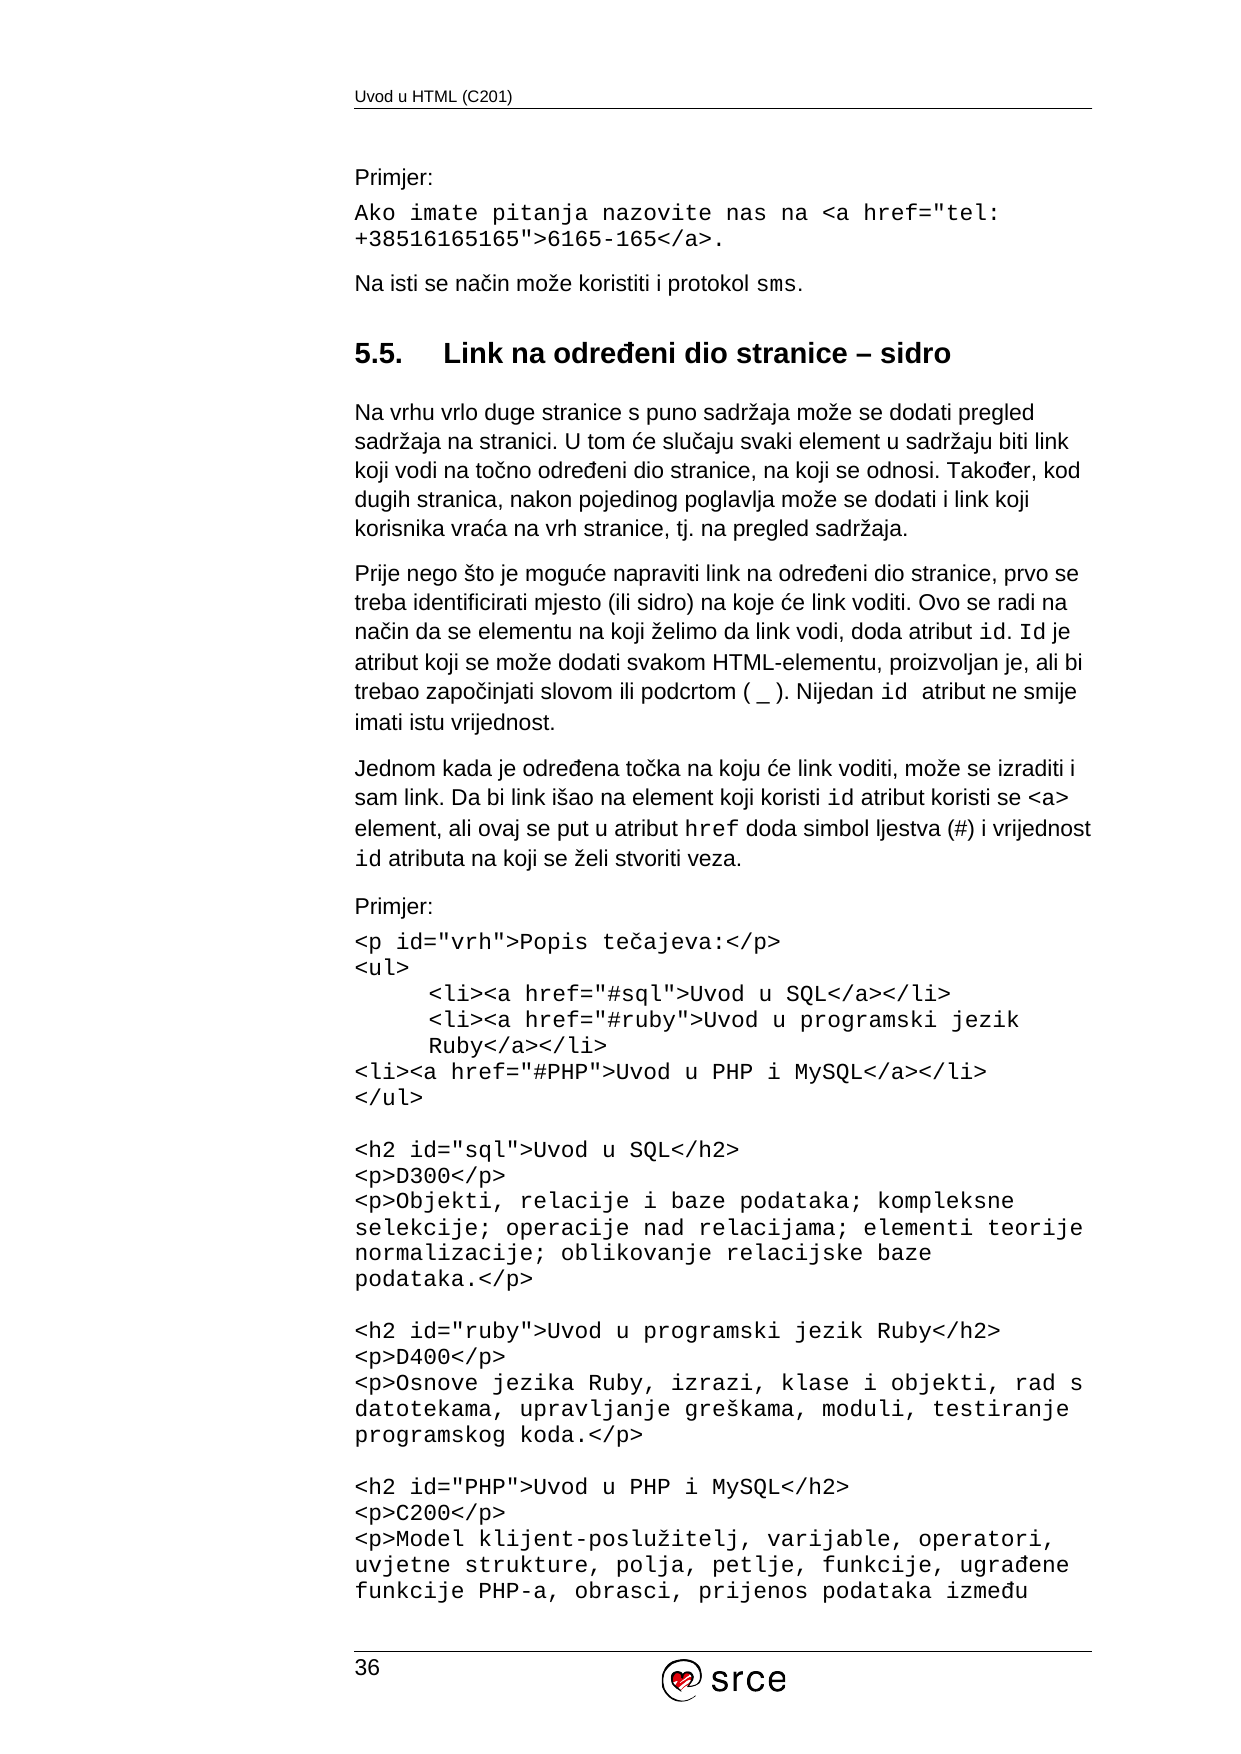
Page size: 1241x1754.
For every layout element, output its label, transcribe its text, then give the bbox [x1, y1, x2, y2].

text Ako imate pitanja nazovite nas na <a href="tel:+38516165165">6165-165</a>. [354, 202, 1092, 253]
text <li><a href="#ruby">Uvod u programski jezik Ruby</a></li> [428, 1008, 1092, 1060]
text </ul> [354, 1086, 1092, 1112]
text <h2 id="sql">Uvod u SQL</h2> [354, 1138, 1092, 1164]
text <ul> [354, 956, 1092, 982]
text <p>C200</p> [354, 1501, 1092, 1527]
text <p>Osnove jezika Ruby, izrazi, klase i objekti, rad s datotekama, upravljanje greškama, moduli, testiranje programskog koda.</p> [354, 1371, 1092, 1449]
text <li><a href="#sql">Uvod u SQL</a></li> [354, 982, 1092, 1008]
text <p id="vrh">Popis tečajeva:</p> [354, 931, 1092, 956]
text <h2 id="ruby">Uvod u programski jezik Ruby</h2> [354, 1319, 1092, 1346]
text Jednom kada je određena točka na koju će link voditi, može se izraditi i sam link. Da bi link išao na element koji koristi id atribut koristi se <a> element, ali ovaj se put u atribut href doda simbol ljestva (#) i vrijednost id atributa na koji se želi stvoriti veza. [354, 754, 1092, 874]
text Na isti se način može koristiti i protokol sms. [354, 270, 1092, 298]
subtitle Link na određeni dio stranice – sidro [354, 336, 1092, 369]
text <p>D400</p> [354, 1346, 1092, 1371]
text Primjer: [354, 893, 1092, 919]
text <p>D300</p> [354, 1164, 1092, 1190]
text <p>Objekti, relacije i baze podataka; kompleksne selekcije; operacije nad relacijama; elementi teorije normalizacije; oblikovanje relacijske baze podataka.</p> [354, 1190, 1092, 1294]
text Prije nego što je moguće napraviti link na određeni dio stranice, prvo se treba identificirati mjesto (ili sidro) na koje će link voditi. Ovo se radi na način da se elementu na koji želimo da link vodi, doda atribut id. Id je atribut koji se može dodati svakom HTML-elementu, proizvoljan je, ali bi trebao započinjati slovom ili podcrtom ( _ ). Nijedan id atribut ne smije imati istu vrijednost. [354, 560, 1092, 735]
text Primjer: [354, 164, 1092, 191]
picture [661, 1659, 786, 1702]
text <h2 id="PHP">Uvod u PHP i MySQL</h2> [354, 1475, 1092, 1501]
text Na vrhu vrlo duge stranice s puno sadržaja može se dodati pregled sadržaja na stranici. U tom će slučaju svaki element u sadržaju biti link koji vodi na točno određeni dio stranice, na koji se odnosi. Također, kod dugih stranica, nakon pojedinog poglavlja može se dodati i link koji korisnika vraća na vrh stranice, tj. na pregled sadržaja. [354, 399, 1092, 541]
text <li><a href="#PHP">Uvod u PHP i MySQL</a></li> [354, 1060, 1092, 1086]
